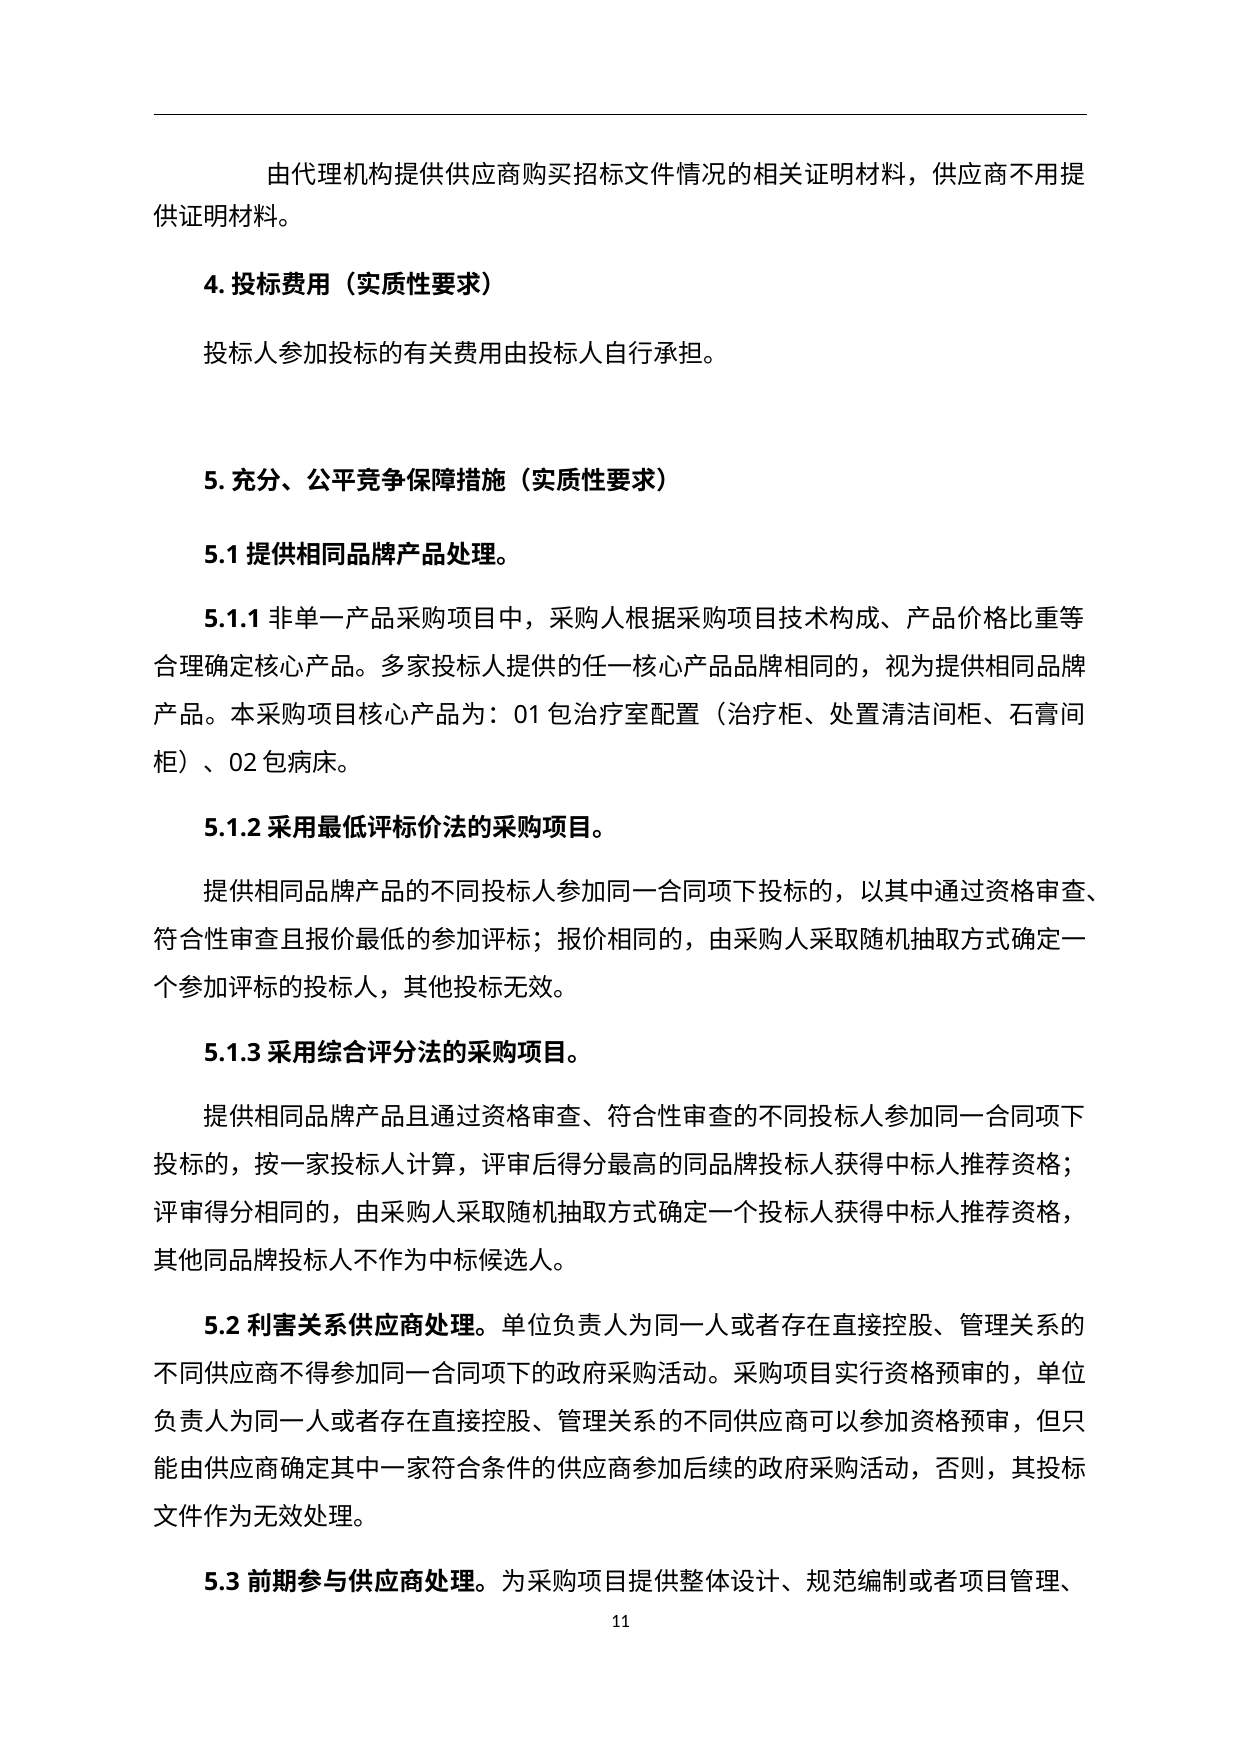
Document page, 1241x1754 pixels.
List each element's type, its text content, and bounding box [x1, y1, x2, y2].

text 5.1.1 非单一产品采购项目中，采购人根据采购项目技术构成、产品价格比重等合理确定核心产品。多家投标人提供的任一核心产品品牌相同的，视为提供相同品牌产品。本采购项目核心产品为：01包治疗室配置（治疗柜、处置清洁间柜、石膏间柜）、02包病床。 [154, 589, 1087, 781]
text 投标人参加投标的有关费用由投标人自行承担。 [153, 329, 1087, 371]
subtitle 4. 投标费用（实质性要求） [153, 260, 1087, 302]
text 5.1.3 采用综合评分法的采购项目。 [154, 1023, 1087, 1071]
text 提供相同品牌产品的不同投标人参加同一合同项下投标的，以其中通过资格审查、符合性审查且报价最低的参加评标；报价相同的，由采购人采取随机抽取方式确定一个参加评标的投标人，其他投标无效。 [154, 862, 1087, 1006]
text 5.1.2 采用最低评标价法的采购项目。 [154, 798, 1087, 846]
text 由代理机构提供供应商购买招标文件情况的相关证明材料，供应商不用提供证明材料。 [153, 150, 1087, 233]
text 提供相同品牌产品且通过资格审查、符合性审查的不同投标人参加同一合同项下投标的，按一家投标人计算，评审后得分最高的同品牌投标人获得中标人推荐资格；评审得分相同的，由采购人采取随机抽取方式确定一个投标人获得中标人推荐资格，其他同品牌投标人不作为中标候选人。 [154, 1087, 1087, 1279]
subtitle 5. 充分、公平竞争保障措施（实质性要求） [153, 456, 1087, 498]
text 5.2 利害关系供应商处理。单位负责人为同一人或者存在直接控股、管理关系的不同供应商不得参加同一合同项下的政府采购活动。采购项目实行资格预审的，单位负责人为同一人或者存在直接控股、管理关系的不同供应商可以参加资格预审，但只能由供应商确定其中一家符合条件的供应商参加后续的政府采购活动，否则，其投标文件作为无效处理。 [154, 1296, 1087, 1535]
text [154, 1552, 1087, 1600]
text 5.1 提供相同品牌产品处理。 [154, 525, 1087, 573]
